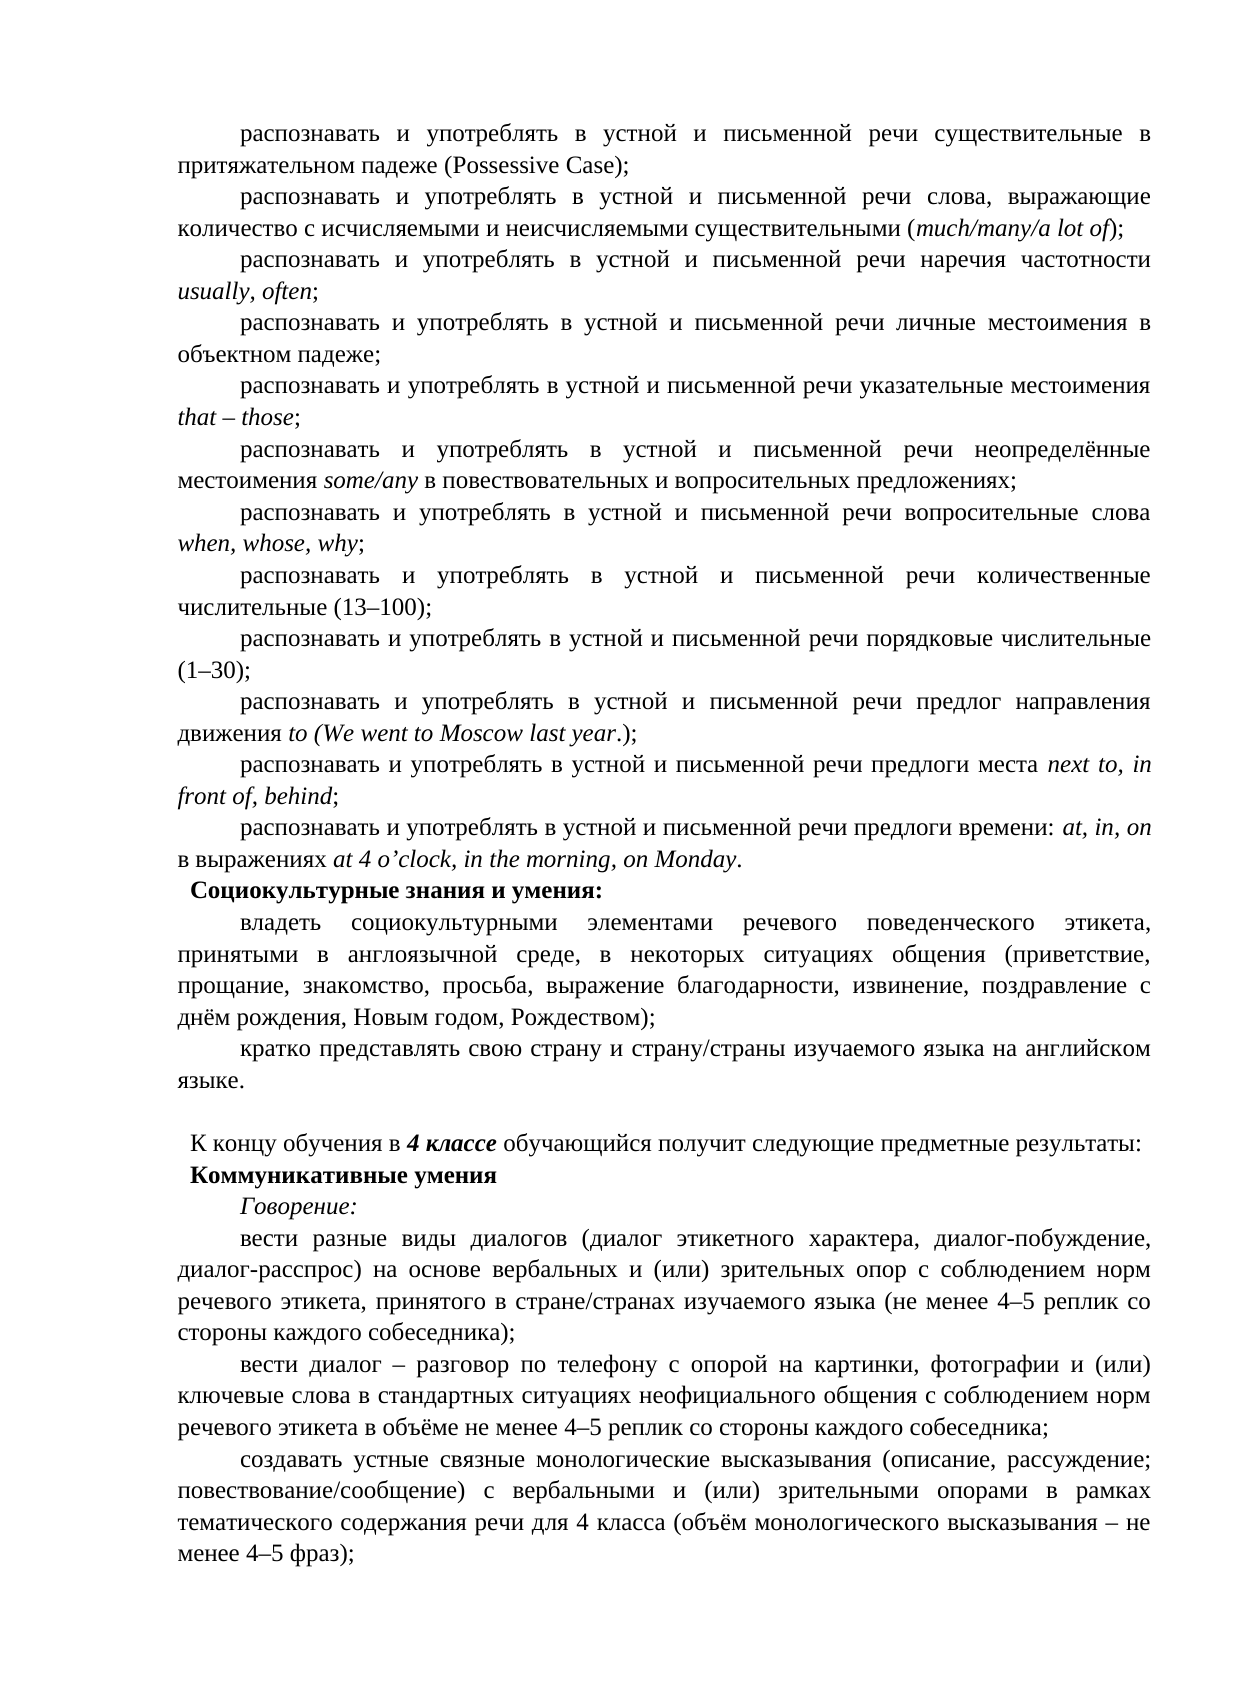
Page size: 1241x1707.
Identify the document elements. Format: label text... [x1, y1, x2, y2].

text Коммуникативные умения [190, 1160, 1152, 1188]
text распознавать и употреблять в устной и письменной речи вопросительные слова when, whose, why; [177, 497, 1152, 557]
text распознавать и употреблять в устной и письменной речи предлог направления движения to (We went to Moscow last year.); [177, 686, 1152, 747]
text Социокультурные знания и умения: [190, 876, 1152, 904]
text создавать устные связные монологические высказывания (описание, рассуждение; повествование/сообщение) с вербальными и (или) зрительными опорами в рамках тематического содержания речи для 4 класса (объём монологического высказывания – не менее 4–5 фраз); [177, 1444, 1152, 1567]
text Говорение: [177, 1191, 1152, 1220]
text владеть социокультурными элементами речевого поведенческого этикета, принятыми в англоязычной среде, в некоторых ситуациях общения (приветствие, прощание, знакомство, просьба, выражение благодарности, извинение, поздравление с днём рождения, Новым годом, Рождеством); [177, 907, 1152, 1031]
text распознавать и употреблять в устной и письменной речи предлоги времени: at, in, on в выражениях at 4 o’clock, in the morning, on Monday. [177, 812, 1152, 873]
text вести разные виды диалогов (диалог этикетного характера, диалог-побуждение, диалог-расспрос) на основе вербальных и (или) зрительных опор с соблюдением норм речевого этикета, принятого в стране/странах изучаемого языка (не менее 4–5 реплик со стороны каждого собеседника); [177, 1223, 1152, 1346]
text распознавать и употреблять в устной и письменной речи предлоги места next to, in front of, behind; [177, 749, 1152, 810]
text распознавать и употреблять в устной и письменной речи существительные в притяжательном падеже (Possessive Case); [177, 118, 1152, 178]
text К концу обучения в 4 классе обучающийся получит следующие предметные результаты: [190, 1128, 1152, 1157]
text распознавать и употреблять в устной и письменной речи неопределённые местоимения some/any в повествовательных и вопросительных предложениях; [177, 434, 1152, 494]
text распознавать и употреблять в устной и письменной речи указательные местоимения that – those; [177, 371, 1152, 431]
text распознавать и употреблять в устной и письменной речи наречия частотности usually, often; [177, 244, 1152, 305]
text распознавать и употреблять в устной и письменной речи личные местоимения в объектном падеже; [177, 307, 1152, 368]
text распознавать и употреблять в устной и письменной речи слова, выражающие количество с исчисляемыми и неисчисляемыми существительными (much/many/a lot of); [177, 181, 1152, 242]
text кратко представлять свою страну и страну/страны изучаемого языка на английском языке. [177, 1033, 1152, 1094]
text распознавать и употреблять в устной и письменной речи порядковые числительные (1–30); [177, 623, 1152, 683]
text вести диалог – разговор по телефону с опорой на картинки, фотографии и (или) ключевые слова в стандартных ситуациях неофициального общения с соблюдением норм речевого этикета в объёме не менее 4–5 реплик со стороны каждого собеседника; [177, 1349, 1152, 1441]
text распознавать и употреблять в устной и письменной речи количественные числительные (13–100); [177, 560, 1152, 620]
